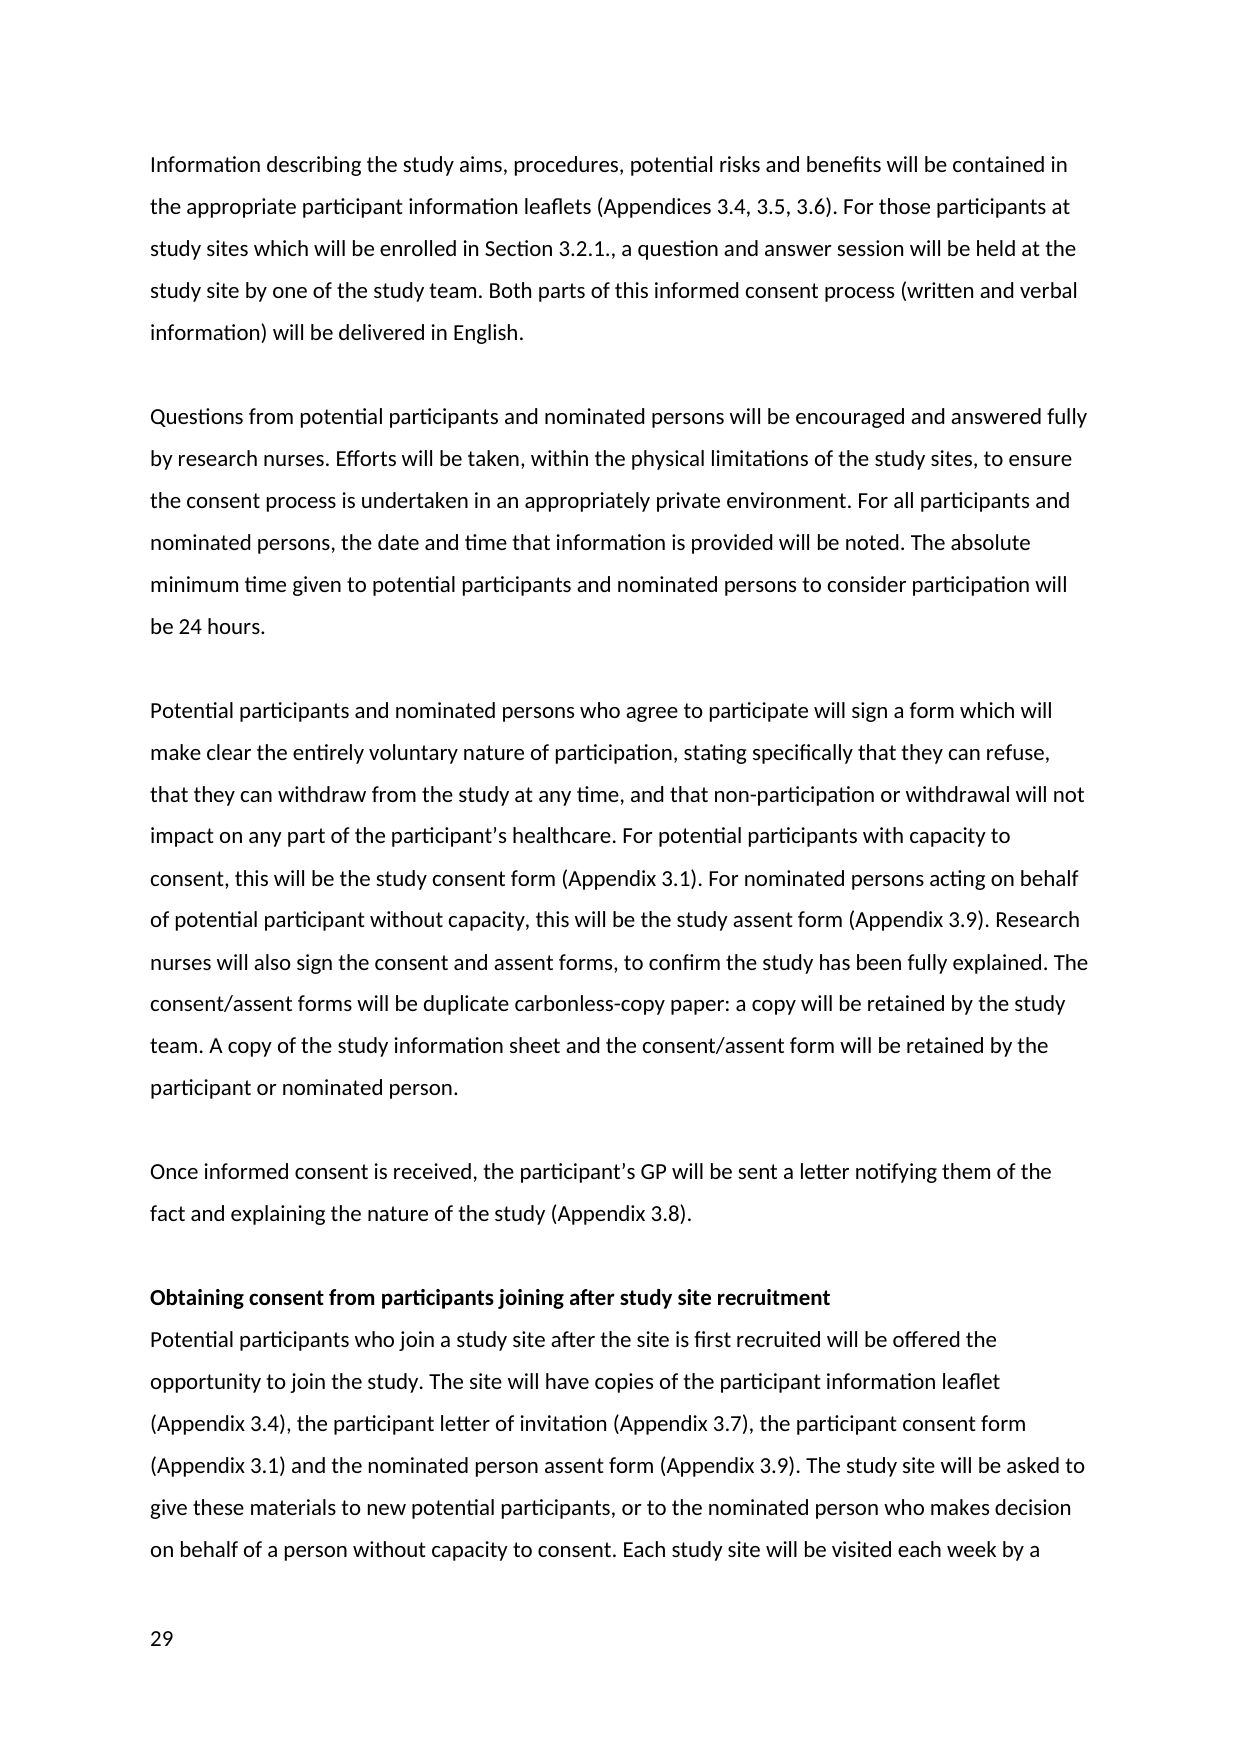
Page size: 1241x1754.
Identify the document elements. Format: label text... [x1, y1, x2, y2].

text Questions from potential participants and nominated persons will be encouraged and answered fully by research nurses. Efforts will be taken, within the physical limitations of the study sites, to ensure the consent process is undertaken in an appropriately private environment. For all participants and nominated persons, the date and time that information is provided will be noted. The absolute minimum time given to potential participants and nominated persons to consider participation will be 24 hours. [150, 402, 1090, 640]
text Information describing the study aims, procedures, potential risks and benefits will be contained in the appropriate participant information leaflets (Appendices 3.4, 3.5, 3.6). For those participants at study sites which will be enrolled in Section 3.2.1., a question and answer session will be held at the study site by one of the study team. Both parts of this informed consent process (written and verbal information) will be delivered in English. [150, 150, 1090, 346]
text Obtaining consent from participants joining after study site recruitment [150, 1283, 1090, 1311]
text Potential participants and nominated persons who agree to participate will sign a form which will make clear the entirely voluntary nature of participation, stating specifically that they can refuse, that they can withdraw from the study at any time, and that non-participation or withdrawal will not impact on any part of the participant’s healthcare. For potential participants with capacity to consent, this will be the study consent form (Appendix 3.1). For nominated persons acting on behalf of potential participant without capacity, this will be the study assent form (Appendix 3.9). Research nurses will also sign the consent and assent forms, to confirm the study has been fully explained. The consent/assent forms will be duplicate carbonless-copy paper: a copy will be retained by the study team. A copy of the study information sheet and the consent/assent form will be retained by the participant or nominated person. [150, 696, 1090, 1102]
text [150, 1325, 1090, 1563]
text Once informed consent is received, the participant’s GP will be sent a letter notifying them of the fact and explaining the nature of the study (Appendix 3.8). [150, 1157, 1090, 1227]
